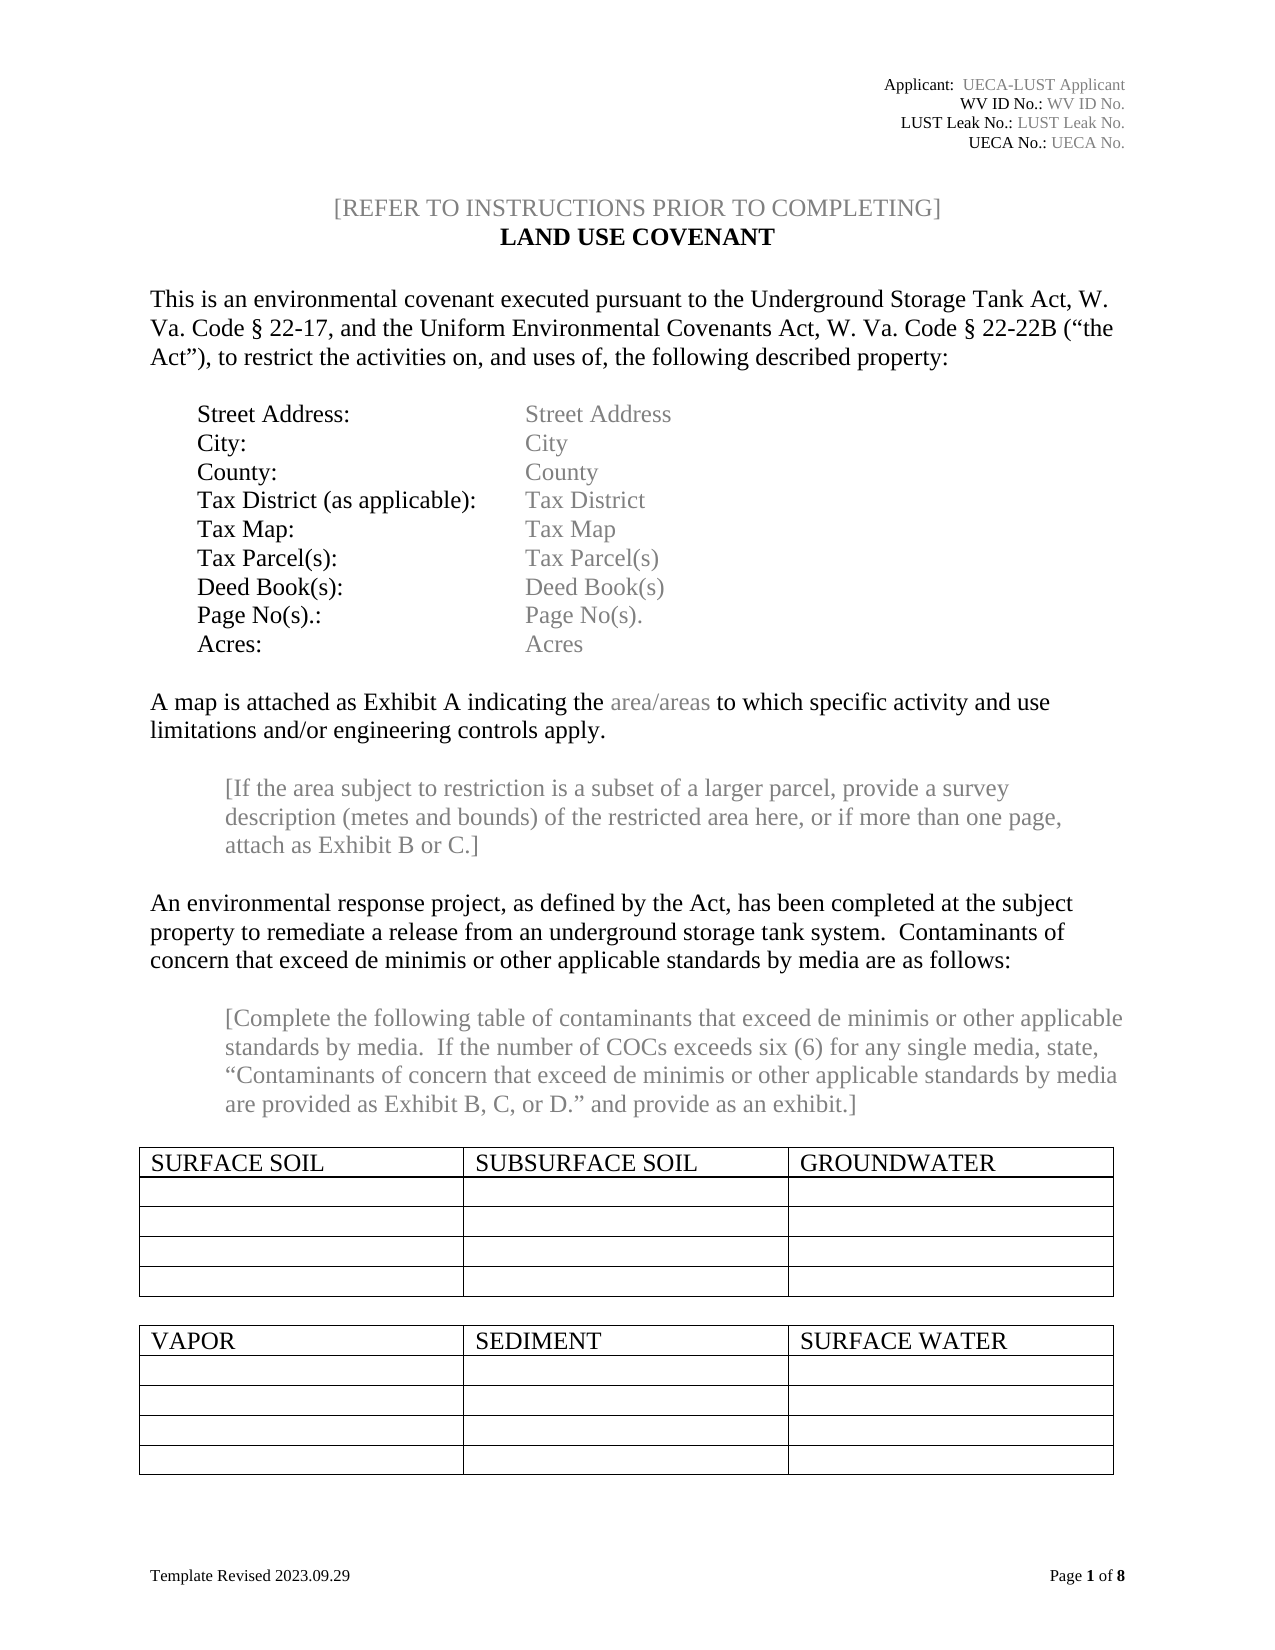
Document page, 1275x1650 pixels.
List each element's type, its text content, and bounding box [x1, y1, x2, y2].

table_cell [789, 1416, 1113, 1444]
text [Complete the following table of contaminants that exceed de minimis or other applicable standards by media. If the number of COCs exceeds six (6) for any single media, state, “Contaminants of concern that exceed de minimis or other applicable standards by media are provided as Exhibit B, C, or D.” and provide as an exhibit.] [225, 1003, 1125, 1118]
text Page No(s).: Page No(s). [197, 600, 1125, 629]
table_cell [140, 1178, 463, 1206]
table_header VAPOR [140, 1326, 463, 1355]
table_header SURFACE WATER [789, 1326, 1113, 1355]
table_cell [140, 1446, 463, 1474]
table_cell [464, 1386, 788, 1415]
table_header GROUNDWATER [789, 1148, 1113, 1176]
table_cell [464, 1356, 788, 1385]
table_cell [140, 1237, 463, 1266]
table_cell [789, 1446, 1113, 1474]
text Tax Map: Tax Map [197, 514, 1125, 543]
table_cell [140, 1356, 463, 1385]
table_cell [789, 1386, 1113, 1415]
text An environmental response project, as defined by the Act, has been completed at the subject property to remediate a release from an underground storage tank system. Contaminants of concern that exceed de minimis or other applicable standards by media are as follows: [150, 888, 1125, 974]
text Tax District (as applicable): Tax District [197, 485, 1125, 514]
table_cell [789, 1178, 1113, 1206]
table_cell [789, 1207, 1113, 1236]
table_cell [789, 1267, 1113, 1296]
table_cell [464, 1178, 788, 1206]
text County: County [197, 457, 1125, 485]
text Street Address: Street Address [150, 399, 1125, 428]
table_cell [140, 1207, 463, 1236]
table_cell [140, 1267, 463, 1296]
table_cell [464, 1267, 788, 1296]
text [If the area subject to restriction is a subset of a larger parcel, provide a survey description (metes and bounds) of the restricted area here, or if more than one page, attach as Exhibit B or C.] [225, 773, 1125, 859]
text Acres: Acres [197, 629, 1125, 658]
table_cell [140, 1416, 463, 1444]
text Deed Book(s): Deed Book(s) [197, 572, 1125, 600]
table_cell [464, 1207, 788, 1236]
table_cell [140, 1386, 463, 1415]
table_cell [789, 1356, 1113, 1385]
text A map is attached as Exhibit A indicating the area/areas to which specific activity and use limitations and/or engineering controls apply. [150, 687, 1125, 744]
table_cell [464, 1446, 788, 1474]
text City: City [150, 428, 1125, 457]
text Tax Parcel(s): Tax Parcel(s) [197, 543, 1125, 572]
table_header SUBSURFACE SOIL [464, 1148, 788, 1176]
table_header SURFACE SOIL [140, 1148, 463, 1176]
table_header SEDIMENT [464, 1326, 788, 1355]
text This is an environmental covenant executed pursuant to the Underground Storage Tank Act, W. Va. Code § 22-17, and the Uniform Environmental Covenants Act, W. Va. Code § 22-22B (“the Act”), to restrict the activities on, and uses of, the following described property: [150, 284, 1125, 370]
table_cell [464, 1237, 788, 1266]
table_cell [464, 1416, 788, 1444]
text LAND USE COVENANT [150, 222, 1125, 251]
table_cell [789, 1237, 1113, 1266]
text [REFER TO INSTRUCTIONS PRIOR TO COMPLETING] [150, 193, 1125, 222]
